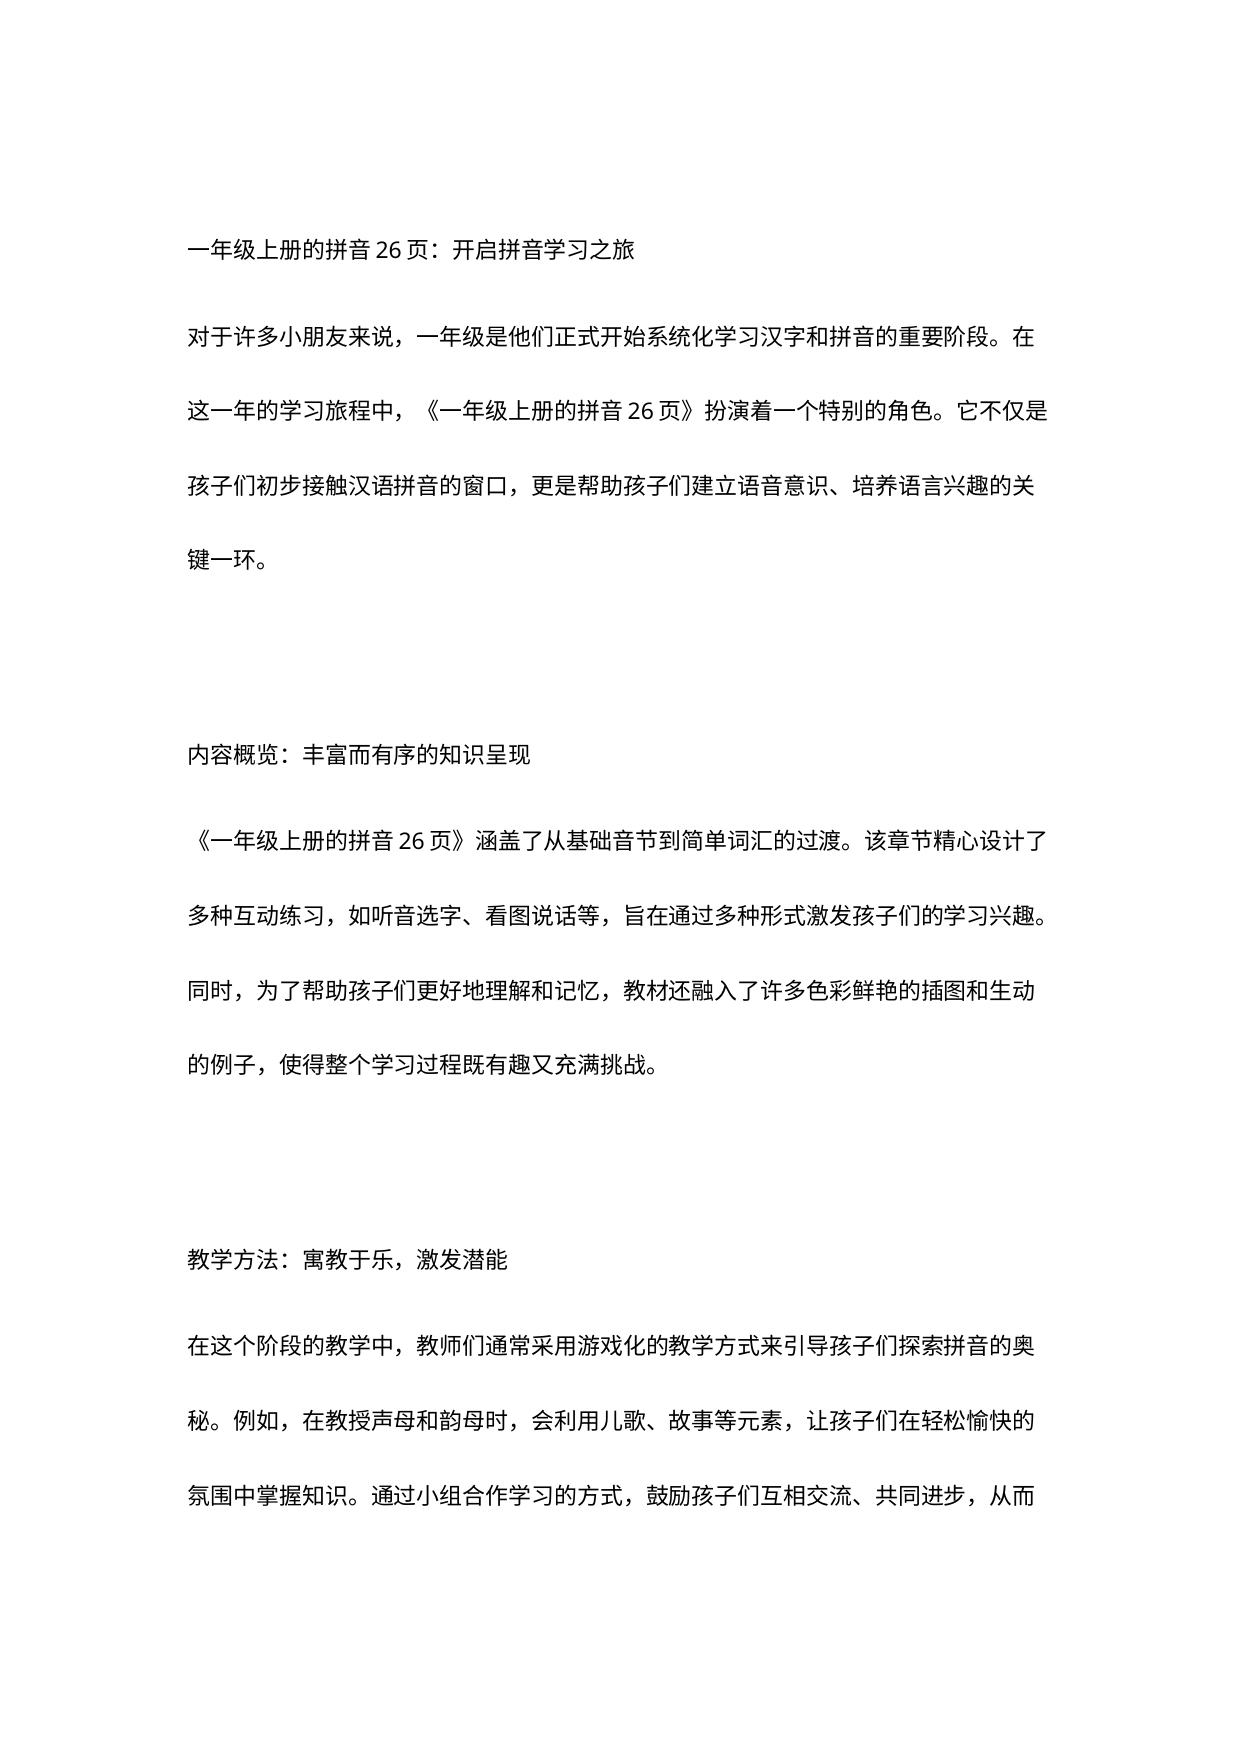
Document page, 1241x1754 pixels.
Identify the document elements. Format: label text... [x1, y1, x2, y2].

text 对于许多小朋友来说，一年级是他们正式开始系统化学习汉字和拼音的重要阶段。在这一年的学习旅程中，《一年级上册的拼音26页》扮演着一个特别的角色。它不仅是孩子们初步接触汉语拼音的窗口，更是帮助孩子们建立语音意识、培养语言兴趣的关键一环。 [187, 302, 1053, 592]
text 一年级上册的拼音26页：开启拼音学习之旅 [187, 216, 1053, 281]
text 内容概览：丰富而有序的知识呈现 [187, 721, 1053, 786]
text 教学方法：寓教于乐，激发潜能 [187, 1226, 1053, 1291]
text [187, 1312, 1053, 1527]
text 《一年级上册的拼音26页》涵盖了从基础音节到简单词汇的过渡。该章节精心设计了多种互动练习，如听音选字、看图说话等，旨在通过多种形式激发孩子们的学习兴趣。同时，为了帮助孩子们更好地理解和记忆，教材还融入了许多色彩鲜艳的插图和生动的例子，使得整个学习过程既有趣又充满挑战。 [187, 807, 1053, 1096]
